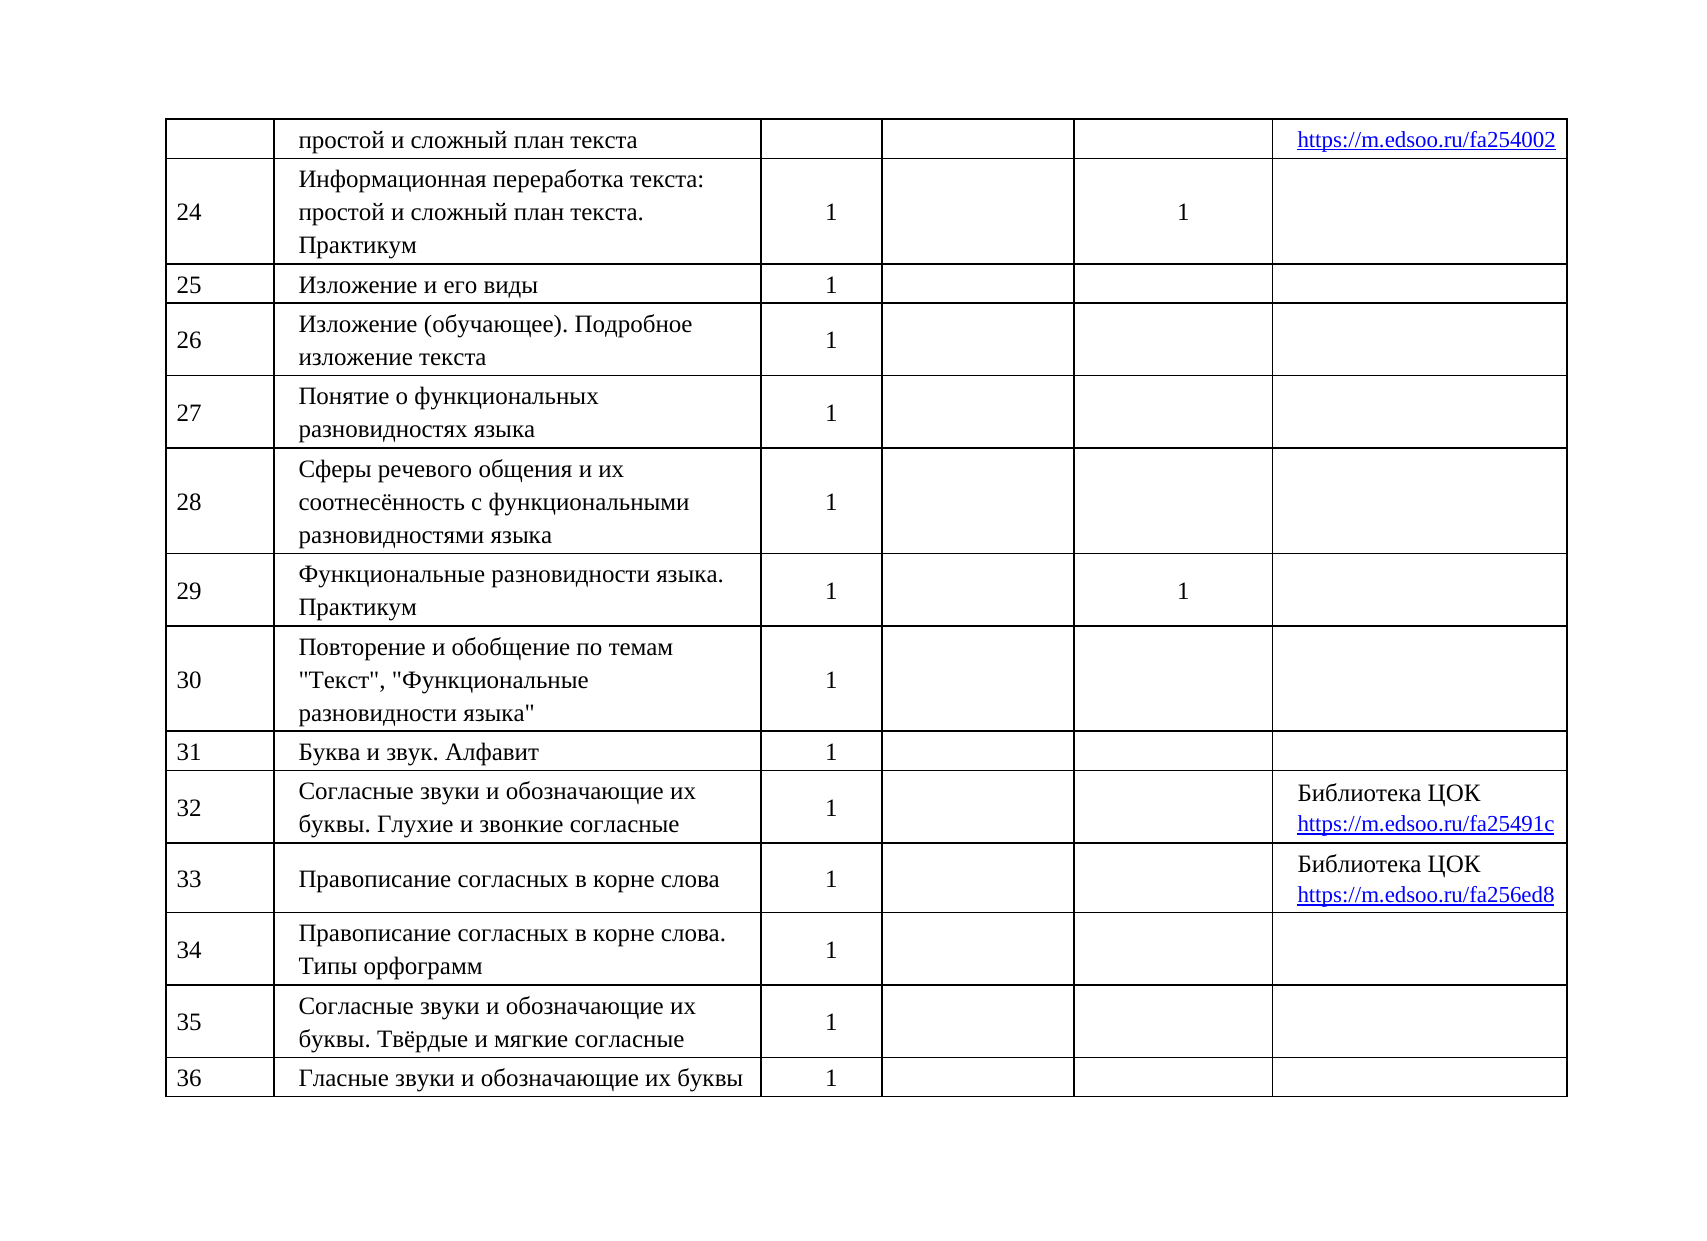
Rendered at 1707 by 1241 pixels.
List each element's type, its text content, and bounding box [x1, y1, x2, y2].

table_cell [1273, 265, 1566, 302]
table_cell Функциональные разновидности языка. Практикум [275, 554, 760, 625]
table_cell 31 [167, 732, 273, 770]
table_cell [1273, 986, 1566, 1056]
table_cell 23 [167, 120, 273, 157]
table_cell [883, 627, 1073, 730]
table_cell [1075, 449, 1272, 552]
table_cell Понятие о функциональных разновидностях языка [275, 376, 760, 447]
table_cell [1273, 449, 1566, 552]
table_cell Правописание согласных в корне слова [275, 844, 760, 912]
table_cell Повторение и обобщение по темам "Текст", "Функциональные разновидности языка" [275, 627, 760, 730]
table_cell 1 [762, 449, 881, 552]
table_cell [1075, 265, 1272, 302]
table_cell 1 [762, 627, 881, 730]
table_cell 1 [762, 986, 881, 1056]
table_cell Правописание согласных в корне слова. Типы орфограмм [275, 913, 760, 984]
table_cell 1 [1075, 159, 1272, 263]
table_cell 34 [167, 913, 273, 984]
table_cell Библиотека ЦОК https://m.edsoo.ru/fa25491c [1273, 771, 1566, 842]
table_cell 30 [167, 627, 273, 730]
table_cell [1273, 1058, 1566, 1096]
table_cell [275, 120, 760, 157]
table_cell 1 [1075, 554, 1272, 625]
table_cell 1 [762, 844, 881, 912]
table_cell 24 [167, 159, 273, 263]
table_cell Сферы речевого общения и их соотнесённость с функциональными разновидностями языка [275, 449, 760, 552]
table_cell [1075, 120, 1272, 157]
table_cell [883, 554, 1073, 625]
table_cell [1273, 732, 1566, 770]
table_cell Изложение (обучающее). Подробное изложение текста [275, 304, 760, 375]
table_cell 1 [762, 159, 881, 263]
table_cell 1 [762, 376, 881, 447]
table_cell [1273, 554, 1566, 625]
table_cell [883, 771, 1073, 842]
table_cell [1075, 771, 1272, 842]
table_cell 1 [762, 554, 881, 625]
table_cell [1273, 627, 1566, 730]
table_cell 29 [167, 554, 273, 625]
table_cell 1 [762, 913, 881, 984]
table_cell 1 [762, 304, 881, 375]
table_cell 32 [167, 771, 273, 842]
table_cell 1 [762, 265, 881, 302]
table_cell [883, 986, 1073, 1056]
table_cell [883, 304, 1073, 375]
table_cell [1273, 913, 1566, 984]
table_cell [883, 913, 1073, 984]
table_cell [1075, 1058, 1272, 1096]
table_cell 1 [762, 771, 881, 842]
table_cell 27 [167, 376, 273, 447]
table_cell [883, 1058, 1073, 1096]
table_cell [1075, 913, 1272, 984]
table_cell [883, 376, 1073, 447]
table_cell [1273, 159, 1566, 263]
table_cell 26 [167, 304, 273, 375]
table_cell Согласные звуки и обозначающие их буквы. Твёрдые и мягкие согласные [275, 986, 760, 1056]
table_cell [1075, 732, 1272, 770]
table_cell [1075, 376, 1272, 447]
table_cell 33 [167, 844, 273, 912]
table_cell [1075, 627, 1272, 730]
table_cell [1075, 844, 1272, 912]
table_cell Библиотека ЦОК https://m.edsoo.ru/fa256ed8 [1273, 844, 1566, 912]
table_cell [1075, 304, 1272, 375]
table_cell [883, 732, 1073, 770]
table_cell Информационная переработка текста: простой и сложный план текста. Практикум [275, 159, 760, 263]
table_cell [883, 844, 1073, 912]
table_cell [883, 159, 1073, 263]
table_cell Согласные звуки и обозначающие их буквы. Глухие и звонкие согласные [275, 771, 760, 842]
table_cell [883, 449, 1073, 552]
table_cell 35 [167, 986, 273, 1056]
table_cell 25 [167, 265, 273, 302]
table_cell [883, 265, 1073, 302]
table_cell [1273, 304, 1566, 375]
table_cell 1 [762, 1058, 881, 1096]
table_cell 1 [762, 120, 881, 157]
table_cell 1 [762, 732, 881, 770]
table_cell Буква и звук. Алфавит [275, 732, 760, 770]
table_cell Гласные звуки и обозначающие их буквы [275, 1058, 760, 1096]
table_cell Изложение и его виды [275, 265, 760, 302]
table_cell [1075, 986, 1272, 1056]
table_cell 36 [167, 1058, 273, 1096]
table_cell [1273, 376, 1566, 447]
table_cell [1273, 120, 1566, 157]
table_cell [883, 120, 1073, 157]
table_cell 28 [167, 449, 273, 552]
